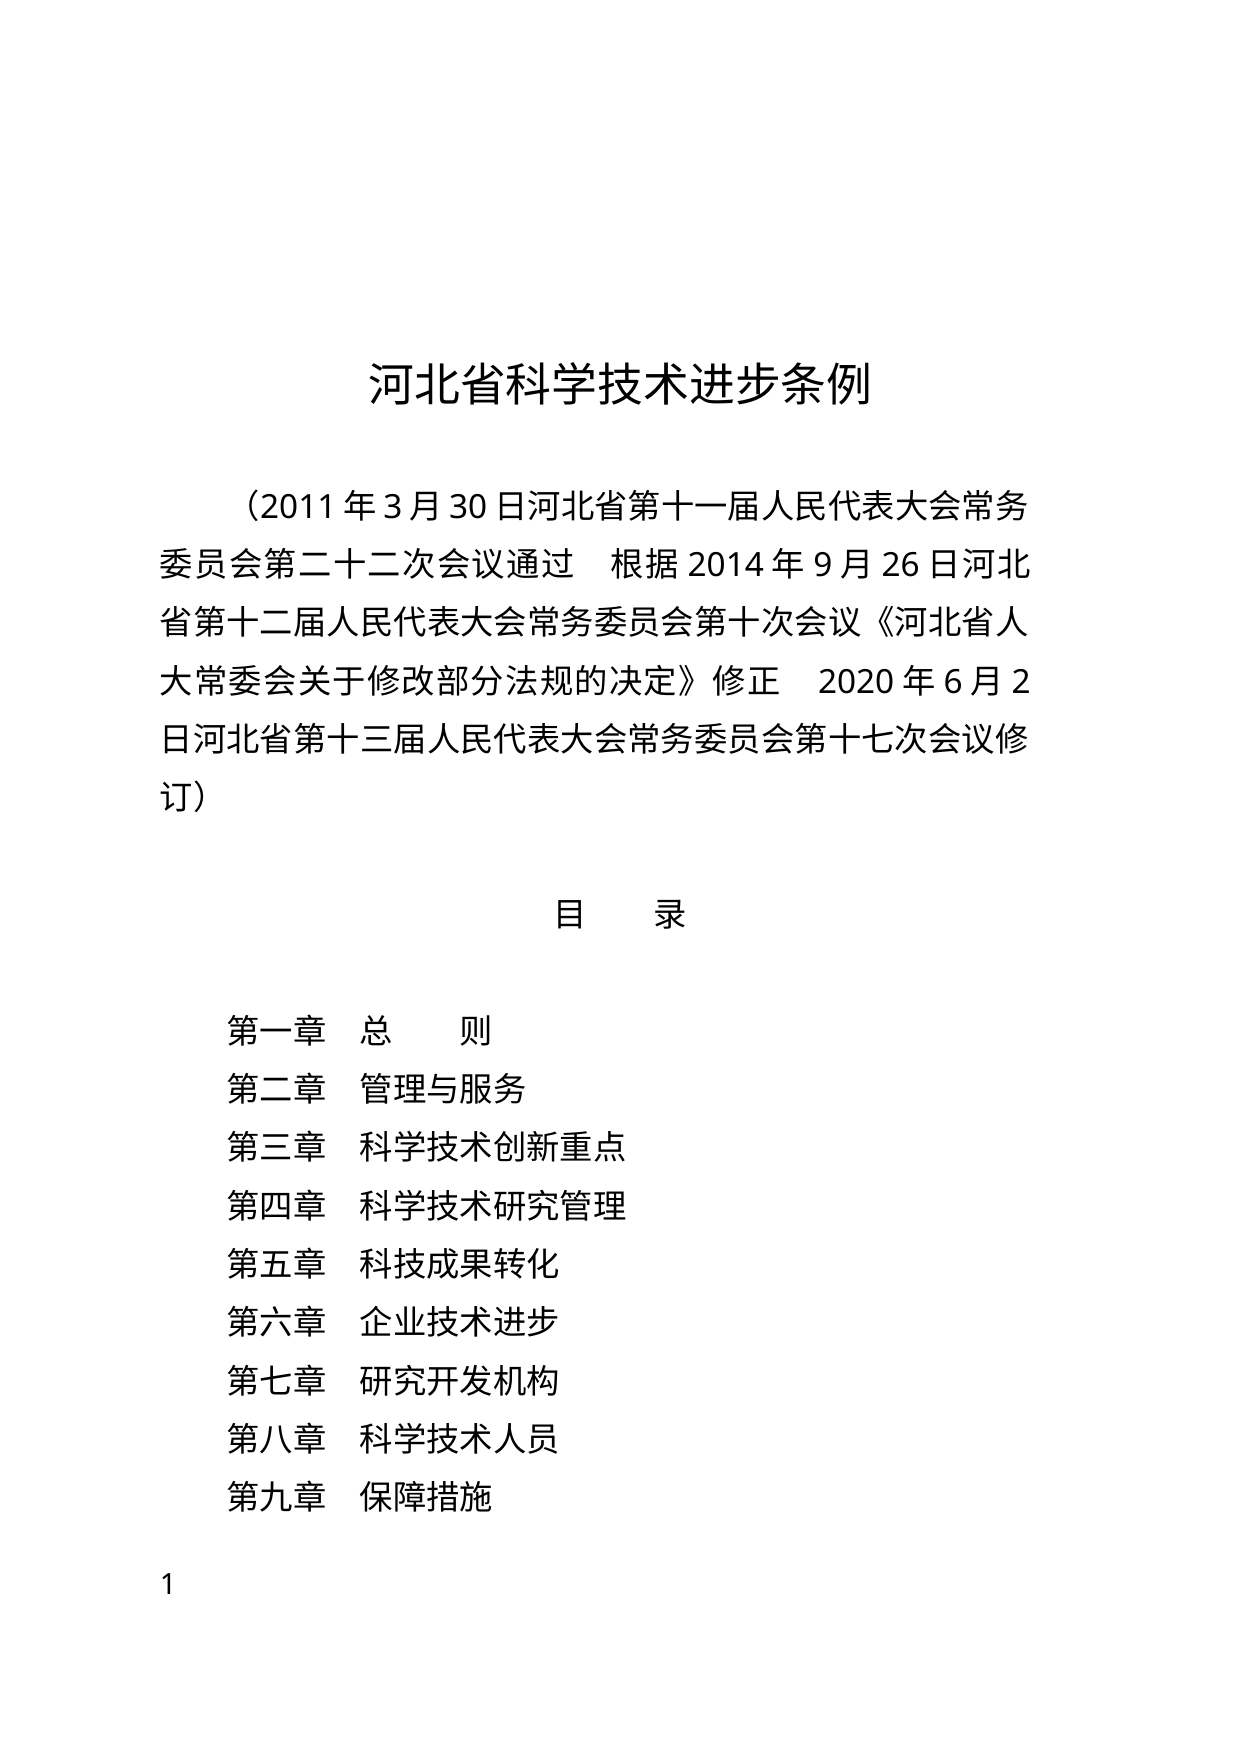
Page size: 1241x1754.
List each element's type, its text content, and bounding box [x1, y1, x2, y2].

text 目 录 [159, 880, 1081, 938]
text 第二章 管理与服务 [159, 1055, 1081, 1113]
text 第五章 科技成果转化 [159, 1230, 1081, 1288]
text 第四章 科学技术研究管理 [159, 1171, 1081, 1230]
text 第六章 企业技术进步 [159, 1288, 1081, 1346]
text （2011年3月30日河北省第十一届人民代表大会常务委员会第二十二次会议通过 根据2014年9月26日河北省第十二届人民代表大会常务委员会第十次会议《河北省人大常委会关于修改部分法规的决定》修正 2020年6月2日河北省第十三届人民代表大会常务委员会第十七次会议修订） [159, 471, 1031, 821]
text 第三章 科学技术创新重点 [159, 1113, 1081, 1171]
text 第七章 研究开发机构 [159, 1346, 1081, 1405]
text 河北省科学技术进步条例 [159, 355, 1081, 471]
text 第八章 科学技术人员 [159, 1405, 1081, 1463]
text 第一章 总 则 [159, 996, 1081, 1055]
text 第九章 保障措施 [159, 1463, 1081, 1521]
